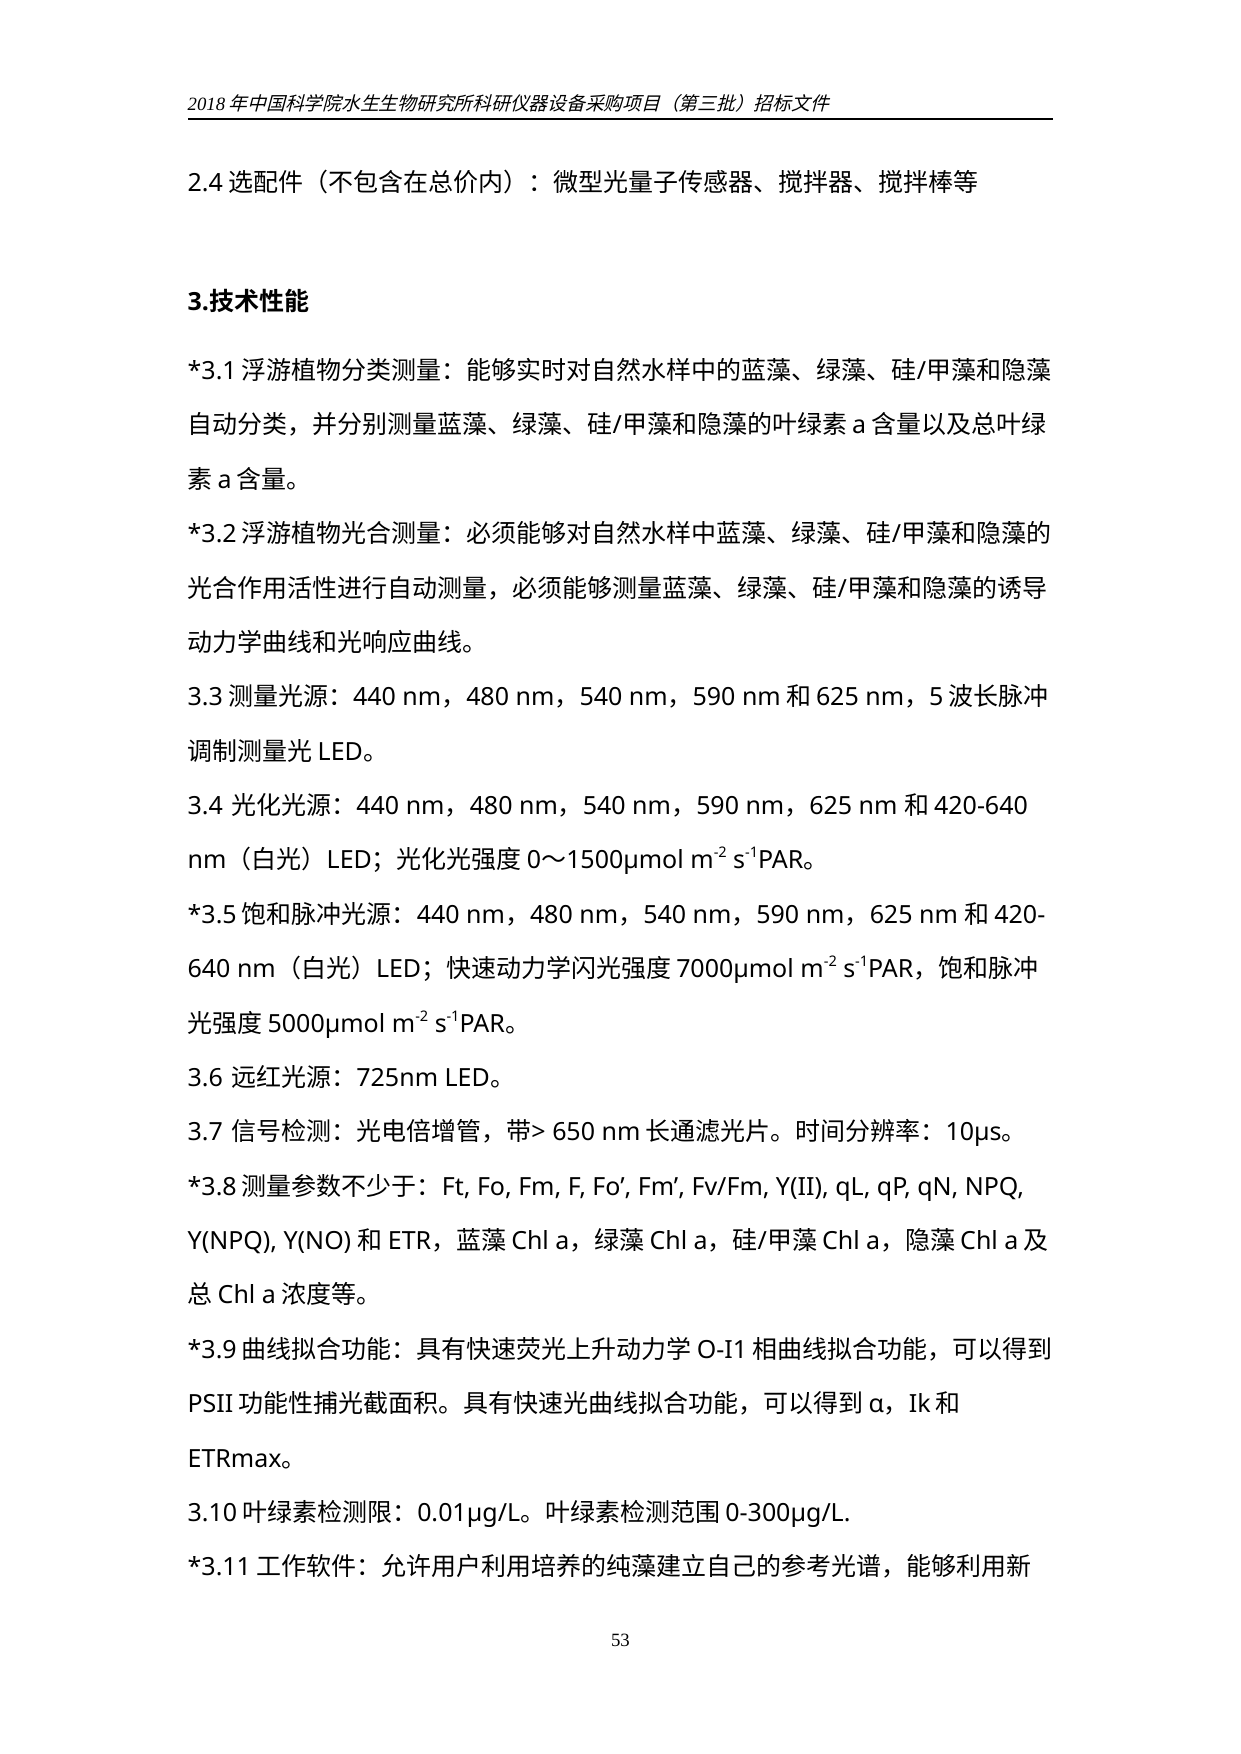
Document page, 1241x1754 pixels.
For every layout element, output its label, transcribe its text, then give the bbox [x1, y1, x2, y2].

text 3.10叶绿素检测限：0.01μg/L。叶绿素检测范围0-300μg/L. [187, 1492, 1053, 1529]
text *3.8测量参数不少于：Ft, Fo, Fm, F, Fo’, Fm’, Fv/Fm, Y(II), qL, qP, qN, NPQ, Y(NPQ), Y(NO) 和ETR，蓝藻Chl a，绿藻Chl a，硅/甲藻Chl a，隐藻Chl a及总Chl a浓度等。 [187, 1166, 1053, 1311]
text 2.4选配件（不包含在总价内）：微型光量子传感器、搅拌器、搅拌棒等 [187, 162, 1053, 198]
text 3.6 远红光源：725nm LED。 [187, 1057, 1053, 1094]
text 3.3测量光源：440 nm，480 nm，540 nm，590 nm和625 nm，5波长脉冲调制测量光LED。 [187, 677, 1053, 767]
text 3.4 光化光源：440 nm，480 nm，540 nm，590 nm，625 nm 和420-640 nm（白光）LED；光化光强度0～1500μmol m-2 s-1PAR。 [187, 786, 1053, 876]
text *3.9曲线拟合功能：具有快速荧光上升动力学O-I1相曲线拟合功能，可以得到PSII功能性捕光截面积。具有快速光曲线拟合功能，可以得到α，Ik和ETRmax。 [187, 1329, 1053, 1474]
text *3.1浮游植物分类测量：能够实时对自然水样中的蓝藻、绿藻、硅/甲藻和隐藻自动分类，并分别测量蓝藻、绿藻、硅/甲藻和隐藻的叶绿素a含量以及总叶绿素a含量。 [187, 351, 1053, 496]
text *3.2浮游植物光合测量：必须能够对自然水样中蓝藻、绿藻、硅/甲藻和隐藻的光合作用活性进行自动测量，必须能够测量蓝藻、绿藻、硅/甲藻和隐藻的诱导动力学曲线和光响应曲线。 [187, 514, 1053, 659]
text 3.7 信号检测：光电倍增管，带> 650 nm长通滤光片。时间分辨率：10μs。 [187, 1112, 1053, 1148]
text 3.技术性能 [187, 267, 1053, 332]
text *3.5饱和脉冲光源：440 nm，480 nm，540 nm，590 nm，625 nm 和420-640 nm（白光）LED；快速动力学闪光强度7000μmol m-2 s-1PAR，饱和脉冲光强度5000μmol m-2 s-1PAR。 [187, 894, 1053, 1039]
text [187, 1547, 1053, 1583]
